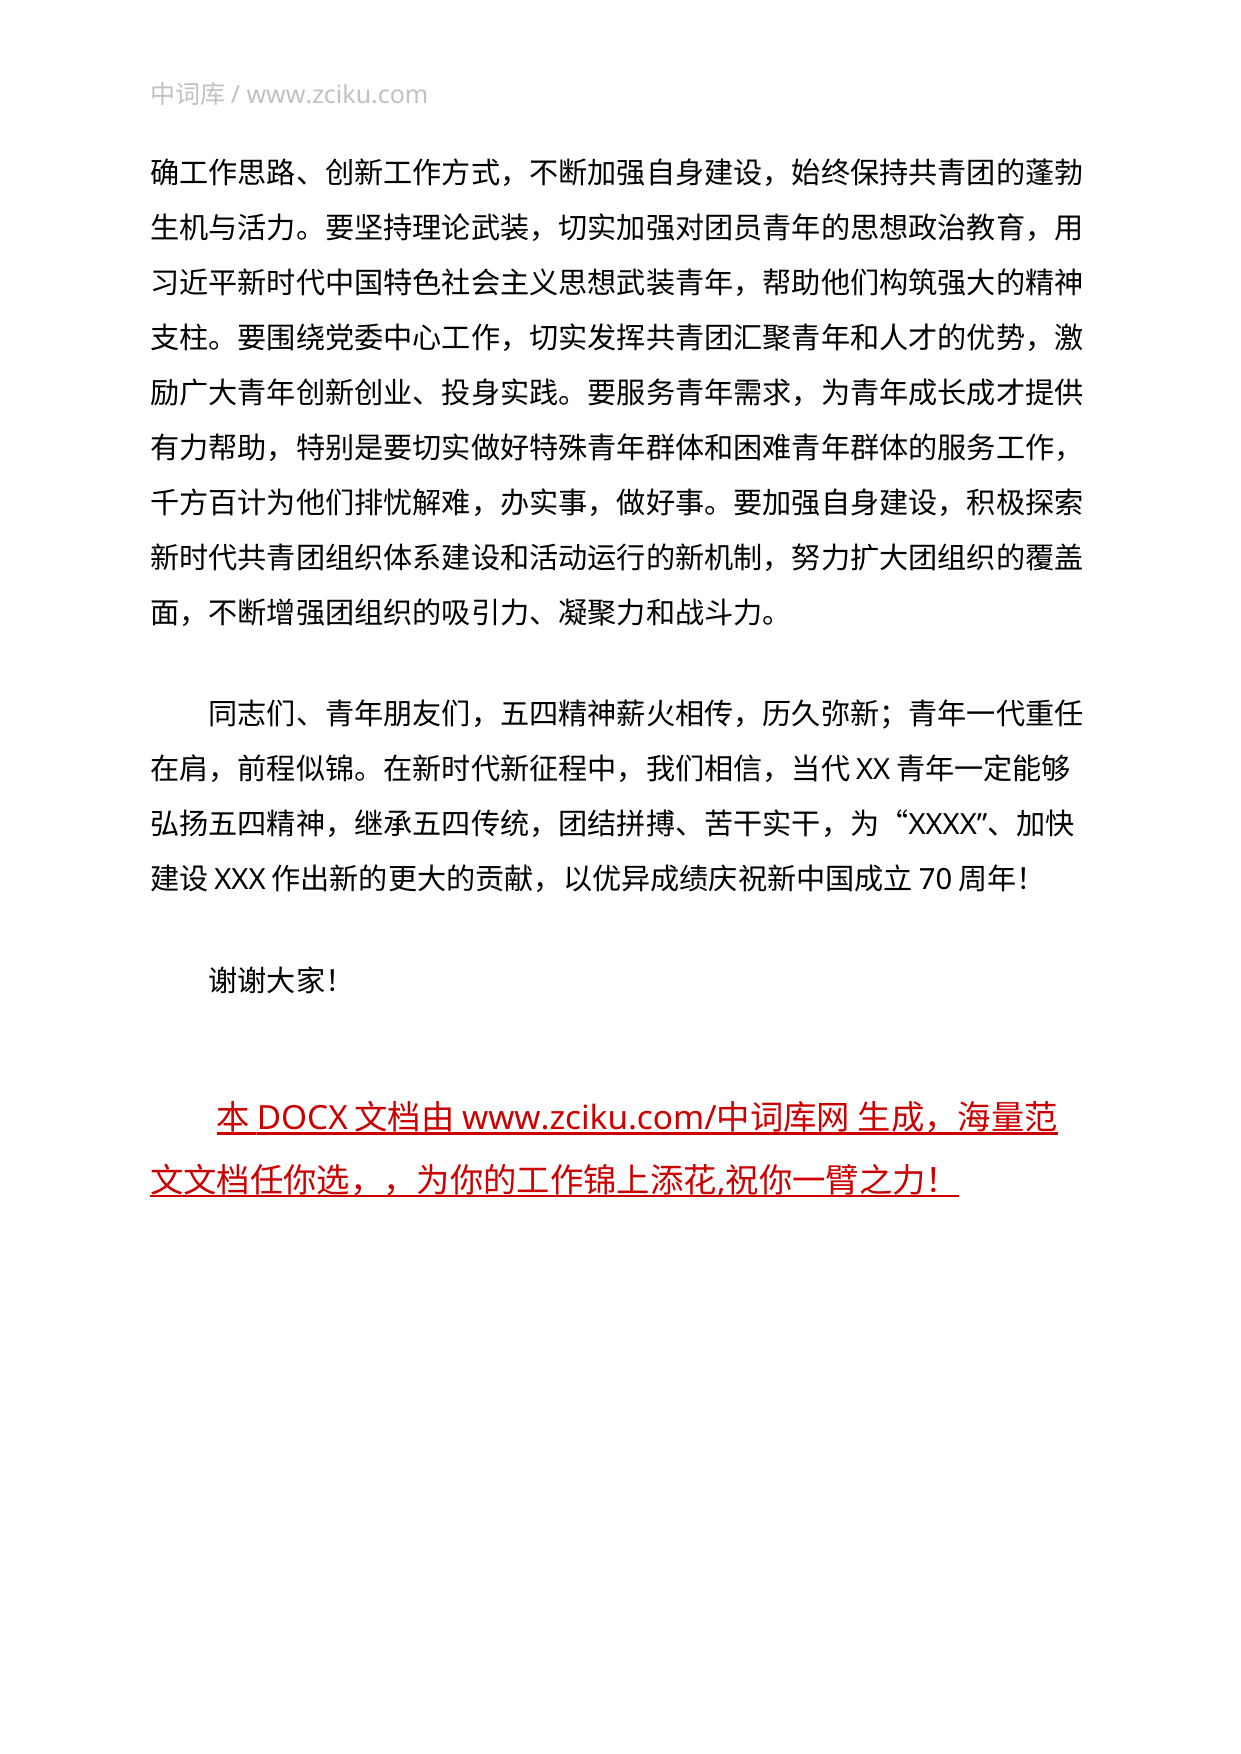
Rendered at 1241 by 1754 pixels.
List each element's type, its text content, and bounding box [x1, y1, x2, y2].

text 谢谢大家！ [150, 958, 1090, 1000]
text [150, 150, 1090, 631]
text 本DOCX文档由 www.zciku.com/中词库网 生成，海量范文文档任你选，，为你的工作锦上添花,祝你一臂之力！ [150, 1091, 1090, 1202]
text 同志们、青年朋友们，五四精神薪火相传，历久弥新；青年一代重任在肩，前程似锦。在新时代新征程中，我们相信，当代XX青年一定能够弘扬五四精神，继承五四传统，团结拼搏、苦干实干，为“XXXX”、加快建设XXX作出新的更大的贡献，以优异成绩庆祝新中国成立70周年！ [150, 691, 1090, 898]
